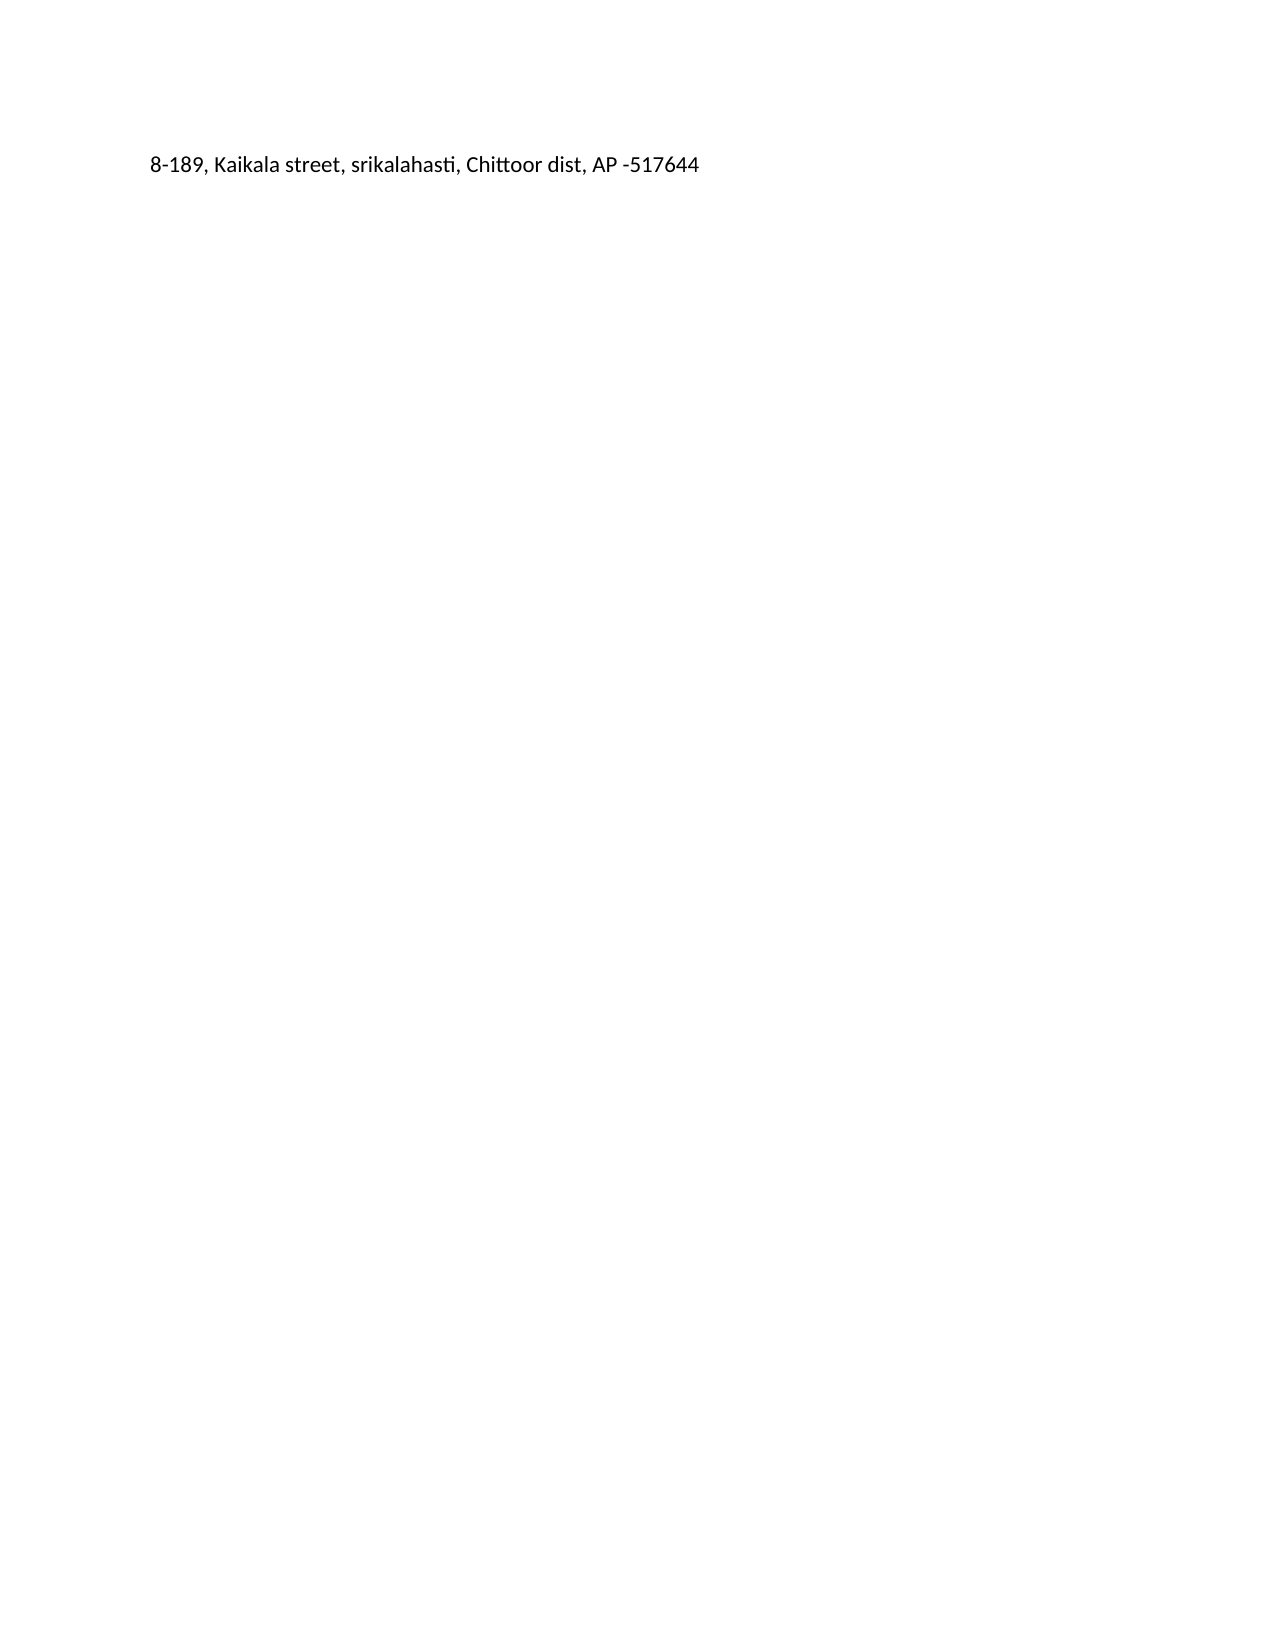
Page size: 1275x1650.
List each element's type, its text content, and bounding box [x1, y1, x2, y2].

text 8-189, Kaikala street, srikalahasti, Chittoor dist, AP -517644 [150, 150, 1125, 178]
